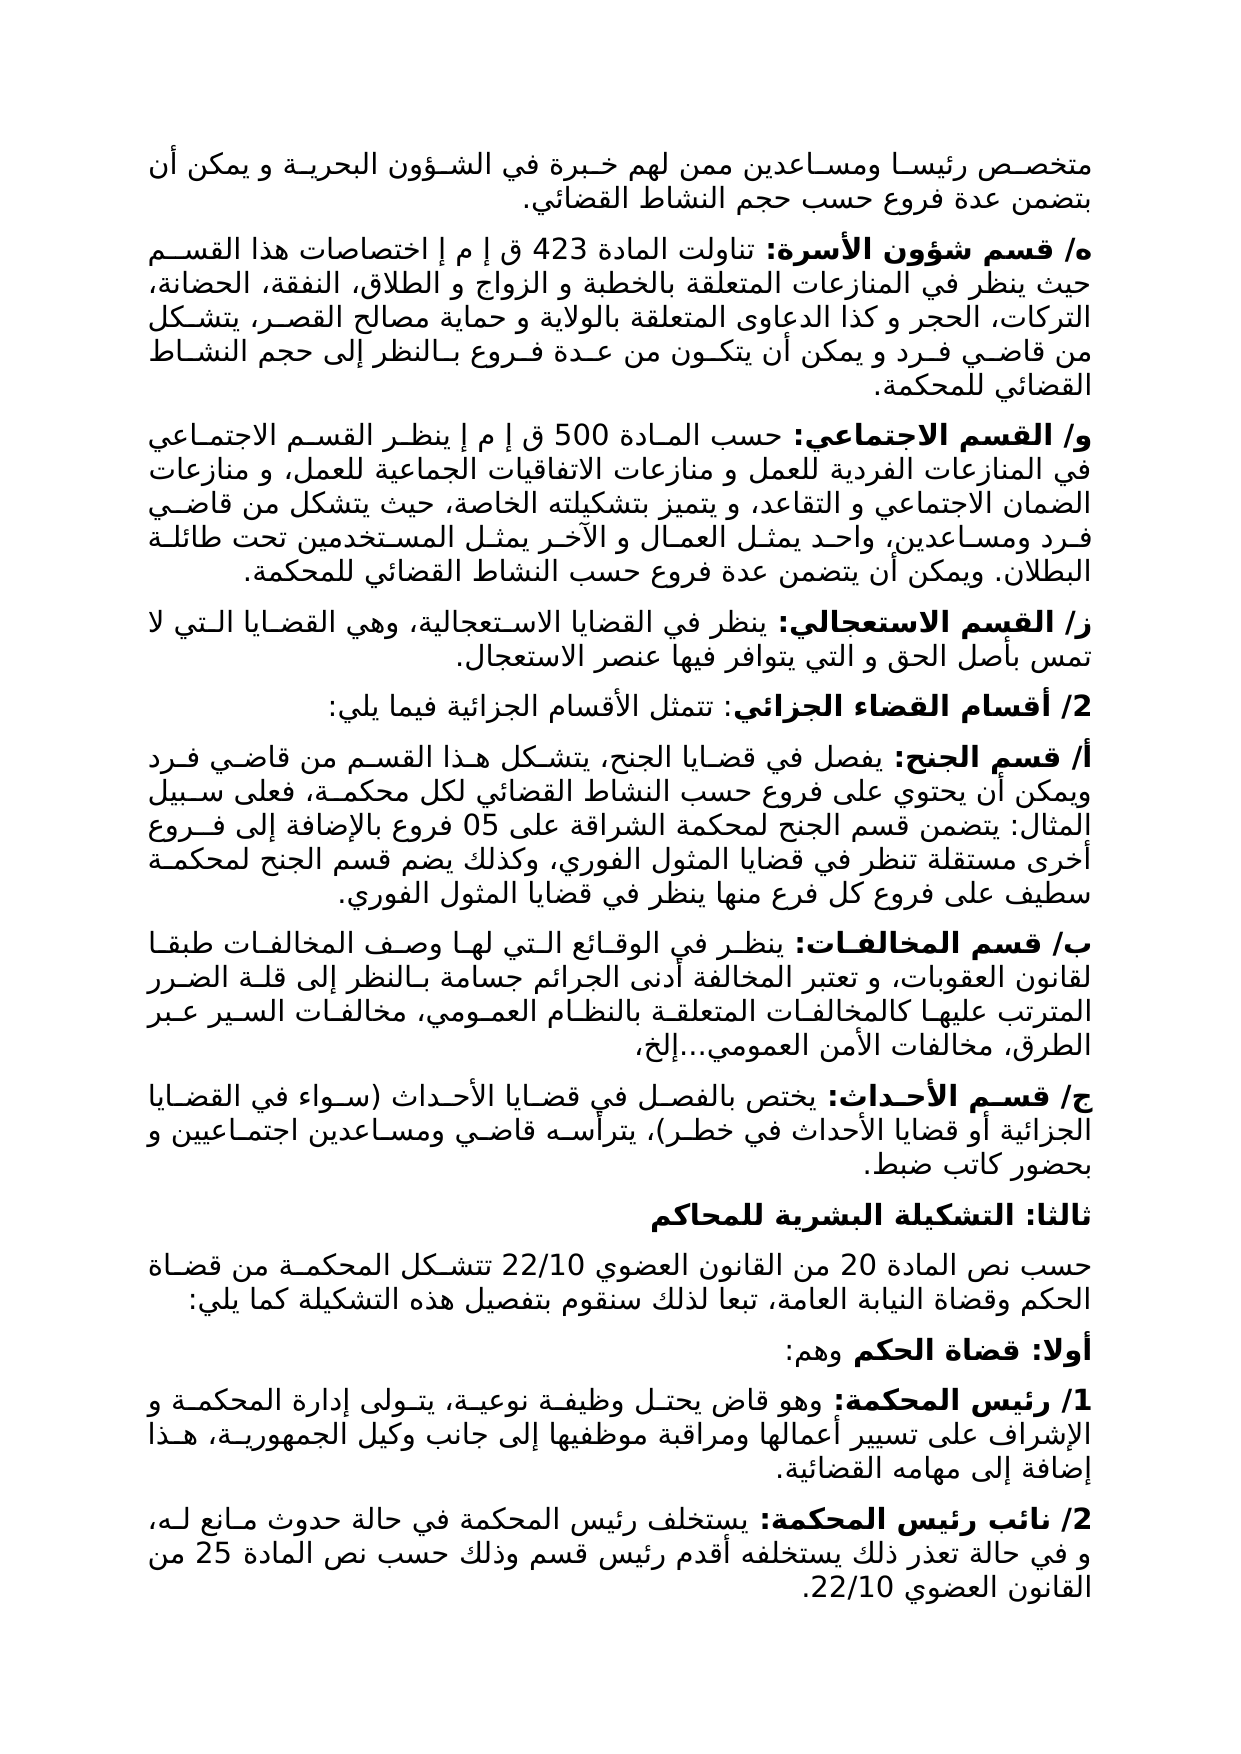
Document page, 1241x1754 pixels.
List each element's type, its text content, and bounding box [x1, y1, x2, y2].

text ب/ قسم المخالفات: ينظر في الوقائع التي لها وصف المخالفات طبقا لقانون العقوبات، و تعتبر المخالفة أدنى الجرائم جسامة بالنظر إلى قلة الضرر المترتب عليها كالمخالفات المتعلقة بالنظام العمومي، مخالفات السير عبر الطرق، مخالفات الأمن العمومي...إلخ، [148, 927, 1093, 1063]
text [148, 148, 1093, 216]
text و/ القسم الاجتماعي: حسب المادة 500 ق إ م إ ينظر القسم الاجتماعي في المنازعات الفردية للعمل و منازعات الاتفاقيات الجماعية للعمل، و منازعات الضمان الاجتماعي و التقاعد، و يتميز بتشكيلته الخاصة، حيث يتشكل من قاضي فرد ومساعدين، واحد يمثل العمال و الآخر يمثل المستخدمين تحت طائلة البطلان. ويمكن أن يتضمن عدة فروع حسب النشاط القضائي للمحكمة. [148, 419, 1093, 588]
text ج/ قسم الأحداث: يختص بالفصل في قضايا الأحداث (سواء في القضايا الجزائية أو قضايا الأحداث في خطر)، يترأسه قاضي ومساعدين اجتماعيين و بحضور كاتب ضبط. [148, 1079, 1093, 1181]
text 2/ نائب رئيس المحكمة: يستخلف رئيس المحكمة في حالة حدوث مانع له، و في حالة تعذر ذلك يستخلفه أقدم رئيس قسم وذلك حسب نص المادة 25 من القانون العضوي 22/10. [148, 1502, 1093, 1604]
text أ/ قسم الجنح: يفصل في قضايا الجنح، يتشكل هذا القسم من قاضي فرد ويمكن أن يحتوي على فروع حسب النشاط القضائي لكل محكمة، فعلى سبيل المثال: يتضمن قسم الجنح لمحكمة الشراقة على 05 فروع بالإضافة إلى فروع أخرى مستقلة تنظر في قضايا المثول الفوري، وكذلك يضم قسم الجنح لمحكمة سطيف على فروع كل فرع منها ينظر في قضايا المثول الفوري. [148, 740, 1093, 910]
text ز/ القسم الاستعجالي: ينظر في القضايا الاستعجالية، وهي القضايا التي لا تمس بأصل الحق و التي يتوافر فيها عنصر الاستعجال. [148, 605, 1093, 673]
text أولا: قضاة الحكم وهم: [148, 1333, 1093, 1367]
text ه/ قسم شؤون الأسرة: تناولت المادة 423 ق إ م إ اختصاصات هذا القسم حيث ينظر في المنازعات المتعلقة بالخطبة و الزواج و الطلاق، النفقة، الحضانة، التركات، الحجر و كذا الدعاوى المتعلقة بالولاية و حماية مصالح القصر، يتشكل من قاضي فرد و يمكن أن يتكون من عدة فروع بالنظر إلى حجم النشاط القضائي للمحكمة. [148, 232, 1093, 402]
text 2/ أقسام القضاء الجزائي: تتمثل الأقسام الجزائية فيما يلي: [148, 690, 1093, 724]
text حسب نص المادة 20 من القانون العضوي 22/10 تتشكل المحكمة من قضاة الحكم وقضاة النيابة العامة، تبعا لذلك سنقوم بتفصيل هذه التشكيلة كما يلي: [148, 1248, 1093, 1316]
text 1/ رئيس المحكمة: وهو قاض يحتل وظيفة نوعية، يتولى إدارة المحكمة و الإشراف على تسيير أعمالها ومراقبة موظفيها إلى جانب وكيل الجمهورية، هذا إضافة إلى مهامه القضائية. [148, 1384, 1093, 1486]
text ثالثا: التشكيلة البشرية للمحاكم [148, 1198, 1093, 1232]
